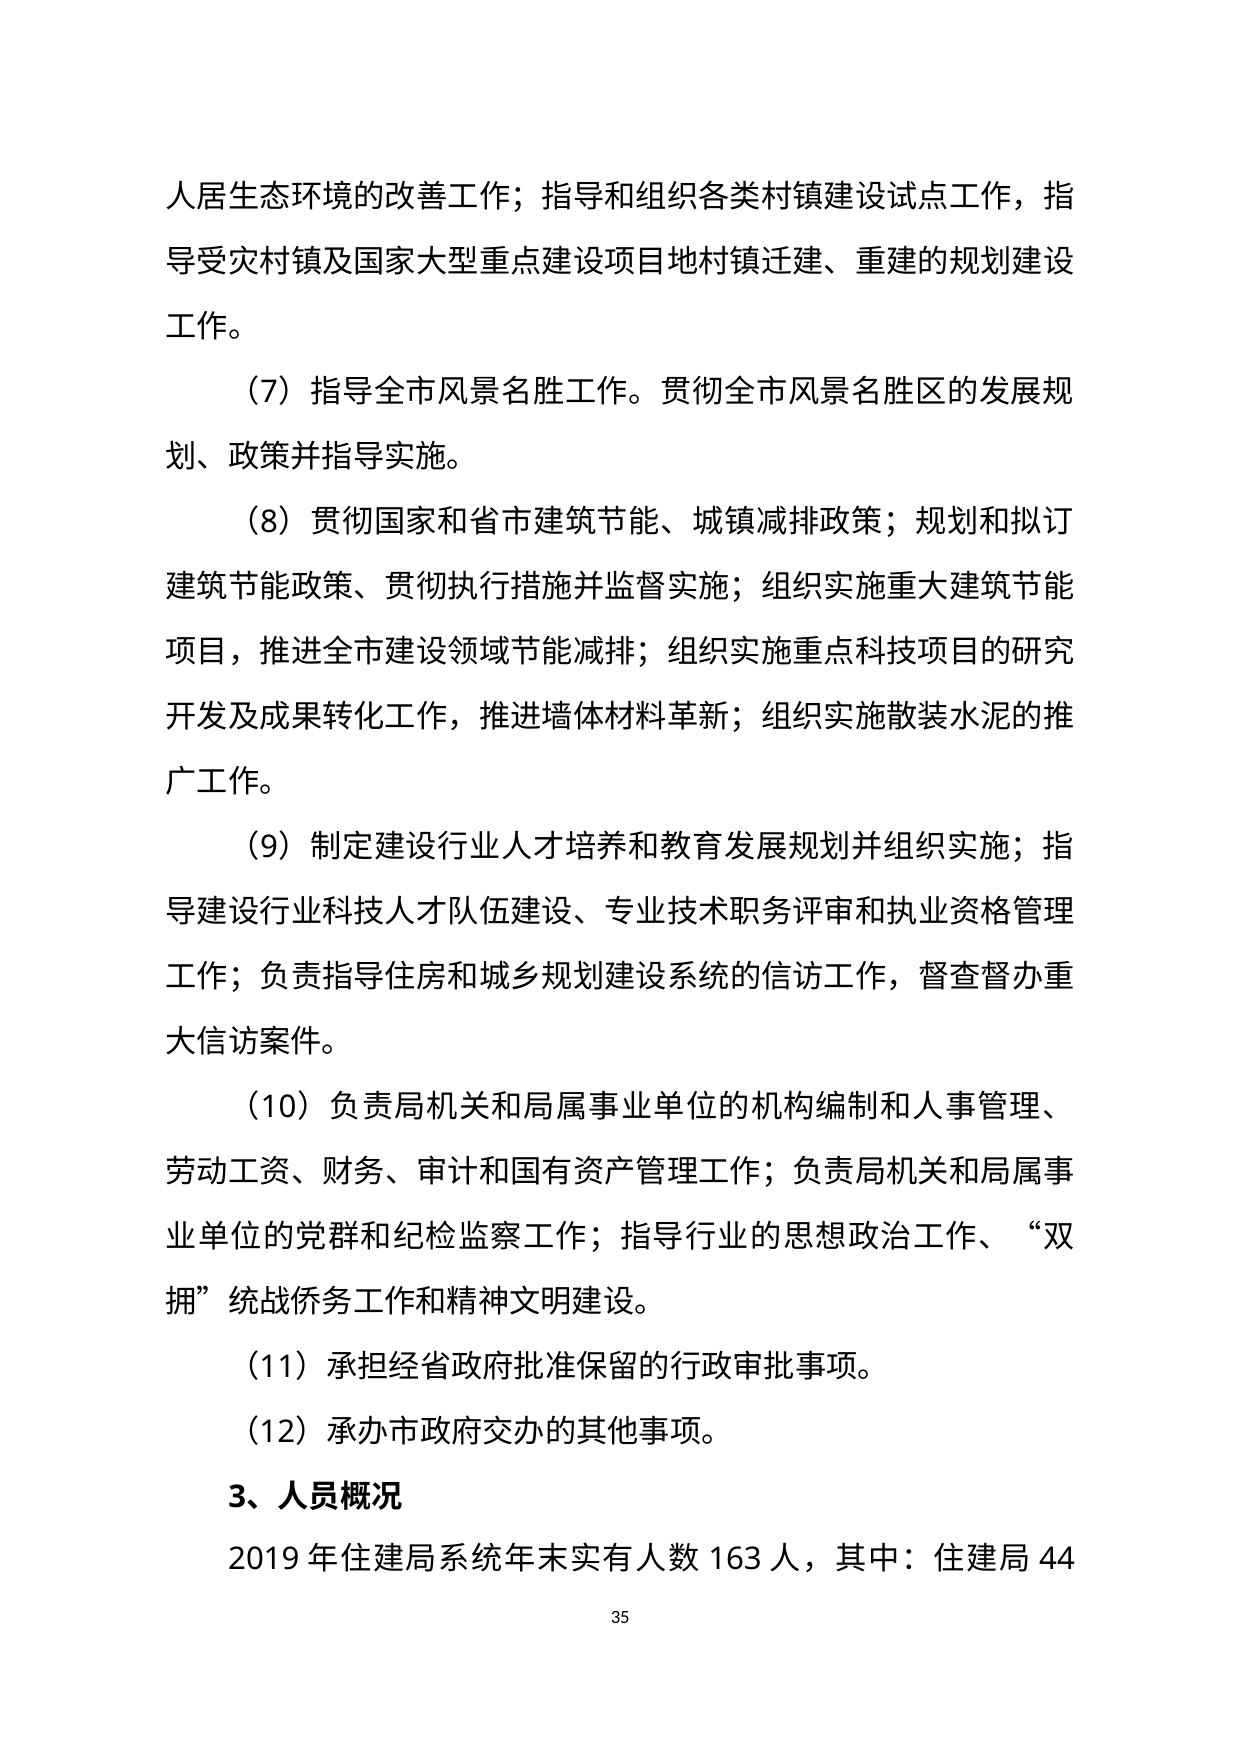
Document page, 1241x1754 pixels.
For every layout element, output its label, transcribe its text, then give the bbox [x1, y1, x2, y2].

list （8）贯彻国家和省市建筑节能、城镇减排政策；规划和拟订建筑节能政策、贯彻执行措施并监督实施；组织实施重大建筑节能项目，推进全市建设领域节能减排；组织实施重点科技项目的研究开发及成果转化工作，推进墙体材料革新；组织实施散装水泥的推广工作。 [165, 486, 1075, 811]
list （9）制定建设行业人才培养和教育发展规划并组织实施；指导建设行业科技人才队伍建设、专业技术职务评审和执业资格管理工作；负责指导住房和城乡规划建设系统的信访工作，督查督办重大信访案件。 [165, 811, 1075, 1071]
text 3、人员概况 [165, 1461, 1075, 1526]
list （11）承担经省政府批准保留的行政审批事项。 [165, 1331, 1075, 1396]
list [165, 161, 1075, 356]
list （7）指导全市风景名胜工作。贯彻全市风景名胜区的发展规划、政策并指导实施。 [165, 356, 1075, 486]
list （12）承办市政府交办的其他事项。 [165, 1396, 1075, 1461]
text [165, 1526, 1075, 1580]
list （10）负责局机关和局属事业单位的机构编制和人事管理、劳动工资、财务、审计和国有资产管理工作；负责局机关和局属事业单位的党群和纪检监察工作；指导行业的思想政治工作、“双拥”统战侨务工作和精神文明建设。 [165, 1071, 1075, 1331]
